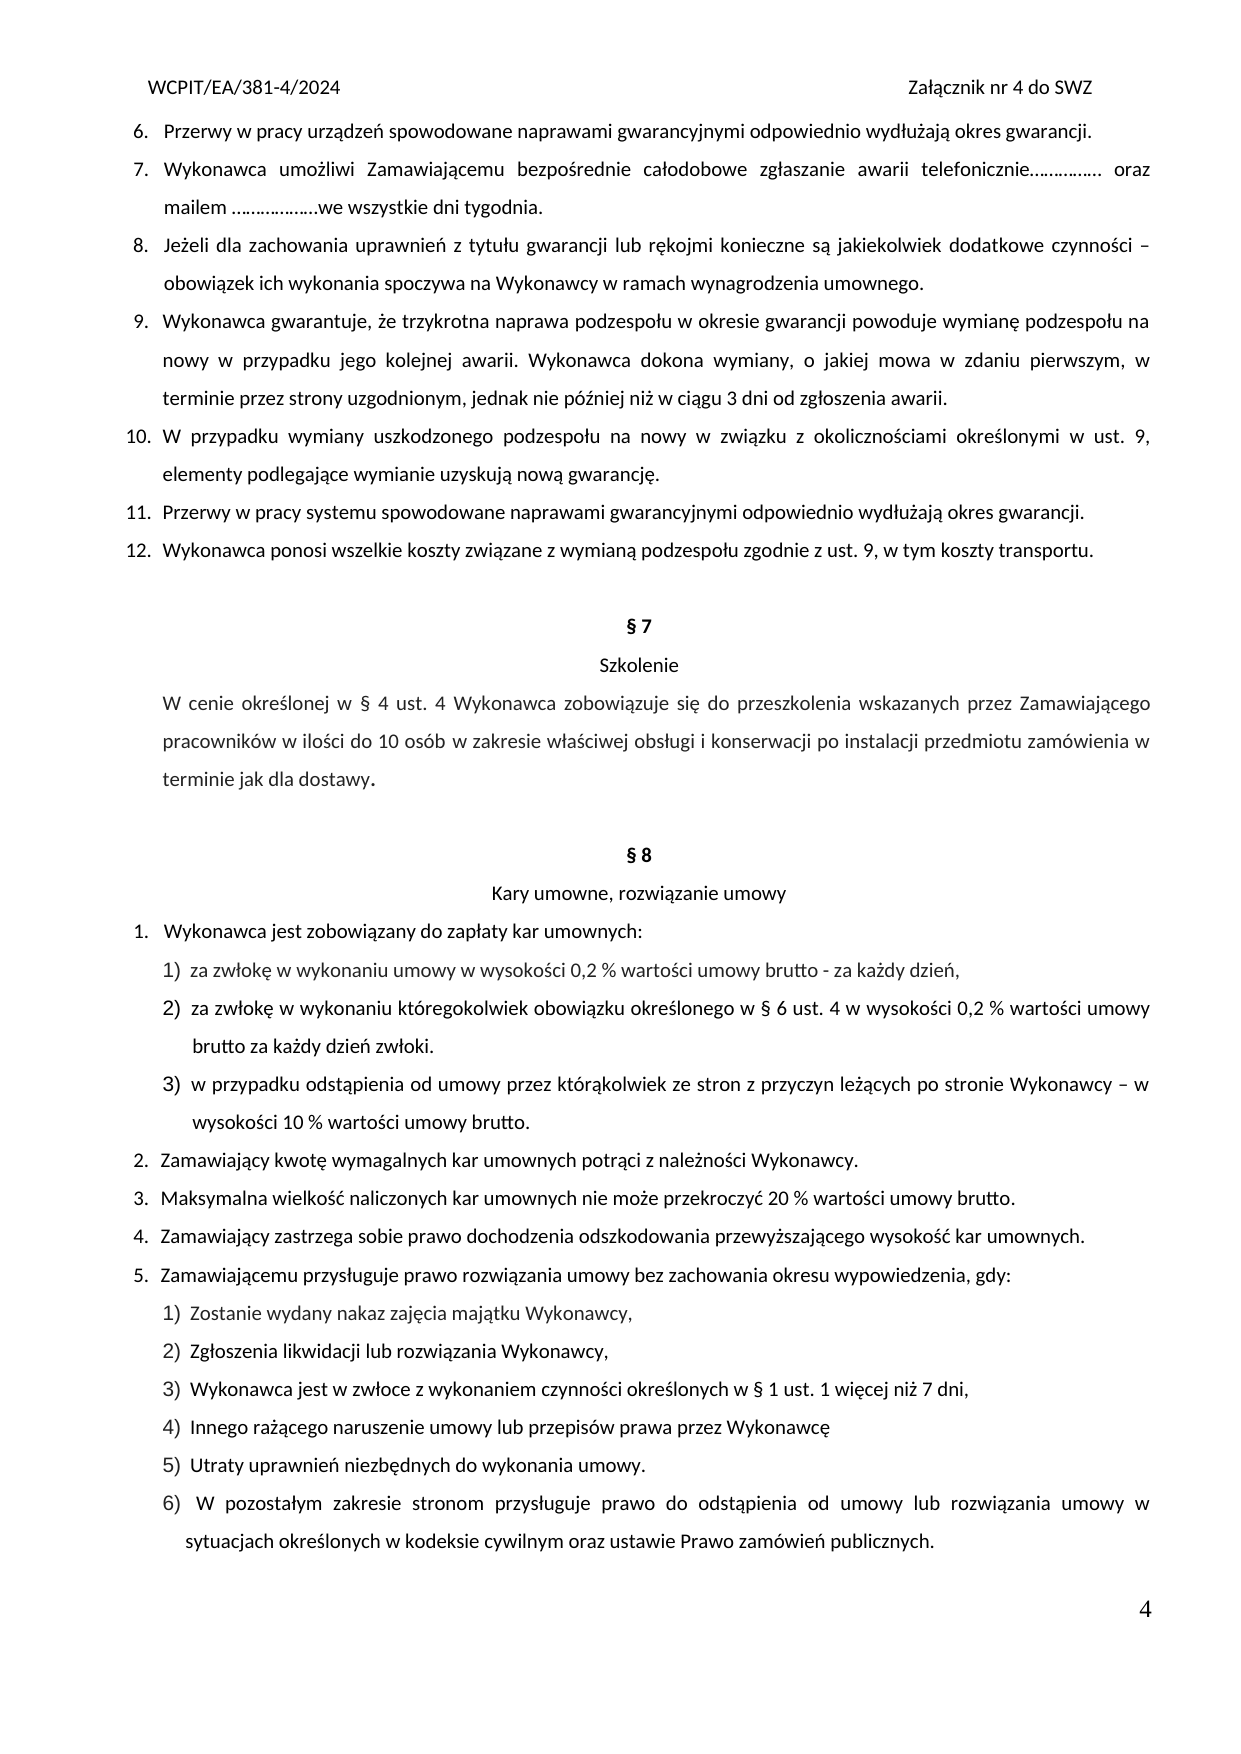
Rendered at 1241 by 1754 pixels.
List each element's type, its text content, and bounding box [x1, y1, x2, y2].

list W przypadku wymiany uszkodzonego podzespołu na nowy w związku z okolicznościami określonymi w ust. 9, elementy podlegające wymianie uzyskują nową gwarancję. [125, 423, 1152, 487]
list Przerwy w pracy urządzeń spowodowane naprawami gwarancyjnymi odpowiednio wydłużają okres gwarancji. [133, 118, 1152, 143]
list Zamawiającemu przysługuje prawo rozwiązania umowy bez zachowania okresu wypowiedzenia, gdy: [133, 1262, 1152, 1287]
list Zostanie wydany nakaz zajęcia majątku Wykonawcy, [162, 1300, 1152, 1325]
text Szkolenie [126, 652, 1152, 677]
list za zwłokę w wykonaniu któregokolwiek obowiązku określonego w § 6 ust. 4 w wysokości 0,2 % wartości umowy brutto za każdy dzień zwłoki. [162, 995, 1152, 1058]
list Wykonawca jest w zwłoce z wykonaniem czynności określonych w § 1 ust. 1 więcej niż 7 dni, [162, 1376, 1152, 1402]
list Maksymalna wielkość naliczonych kar umownych nie może przekroczyć 20 % wartości umowy brutto. [133, 1186, 1152, 1211]
list Innego rażącego naruszenie umowy lub przepisów prawa przez Wykonawcę [162, 1414, 1152, 1440]
list Wykonawca ponosi wszelkie koszty związane z wymianą podzespołu zgodnie z ust. 9, w tym koszty transportu. [125, 537, 1152, 563]
list w przypadku odstąpienia od umowy przez którąkolwiek ze stron z przyczyn leżących po stronie Wykonawcy – w wysokości 10 % wartości umowy brutto. [162, 1071, 1152, 1135]
list Zamawiający kwotę wymagalnych kar umownych potrąci z należności Wykonawcy. [133, 1147, 1152, 1173]
list W pozostałym zakresie stronom przysługuje prawo do odstąpienia od umowy lub rozwiązania umowy w sytuacjach określonych w kodeksie cywilnym oraz ustawie Prawo zamówień publicznych. [162, 1491, 1152, 1554]
text § 7 [126, 614, 1152, 639]
list Jeżeli dla zachowania uprawnień z tytułu gwarancji lub rękojmi konieczne są jakiekolwiek dodatkowe czynności – obowiązek ich wykonania spoczywa na Wykonawcy w ramach wynagrodzenia umownego. [133, 232, 1152, 296]
list Zgłoszenia likwidacji lub rozwiązania Wykonawcy, [162, 1338, 1152, 1363]
list Przerwy w pracy systemu spowodowane naprawami gwarancyjnymi odpowiednio wydłużają okres gwarancji. [125, 499, 1152, 525]
list Wykonawca gwarantuje, że trzykrotna naprawa podzespołu w okresie gwarancji powoduje wymianę podzespołu na nowy w przypadku jego kolejnej awarii. Wykonawca dokona wymiany, o jakiej mowa w zdaniu pierwszym, w terminie przez strony uzgodnionym, jednak nie później niż w ciągu 3 dni od zgłoszenia awarii. [133, 309, 1152, 410]
list Utraty uprawnień niezbędnych do wykonania umowy. [162, 1452, 1152, 1478]
text § 8 [126, 842, 1152, 868]
list Wykonawca umożliwi Zamawiającemu bezpośrednie całodobowe zgłaszanie awarii telefonicznie…………… oraz mailem ………………we wszystkie dni tygodnia. [133, 156, 1152, 220]
list Wykonawca jest zobowiązany do zapłaty kar umownych: [133, 919, 1152, 944]
list Zamawiający zastrzega sobie prawo dochodzenia odszkodowania przewyższającego wysokość kar umownych. [133, 1224, 1152, 1249]
text Kary umowne, rozwiązanie umowy [126, 881, 1152, 906]
list za zwłokę w wykonaniu umowy w wysokości 0,2 % wartości umowy brutto - za każdy dzień, [162, 957, 1152, 982]
list W cenie określonej w § 4 ust. 4 Wykonawca zobowiązuje się do przeszkolenia wskazanych przez Zamawiającego pracowników w ilości do 10 osób w zakresie właściwej obsługi i konserwacji po instalacji przedmiotu zamówienia w terminie jak dla dostawy. [162, 690, 1152, 792]
